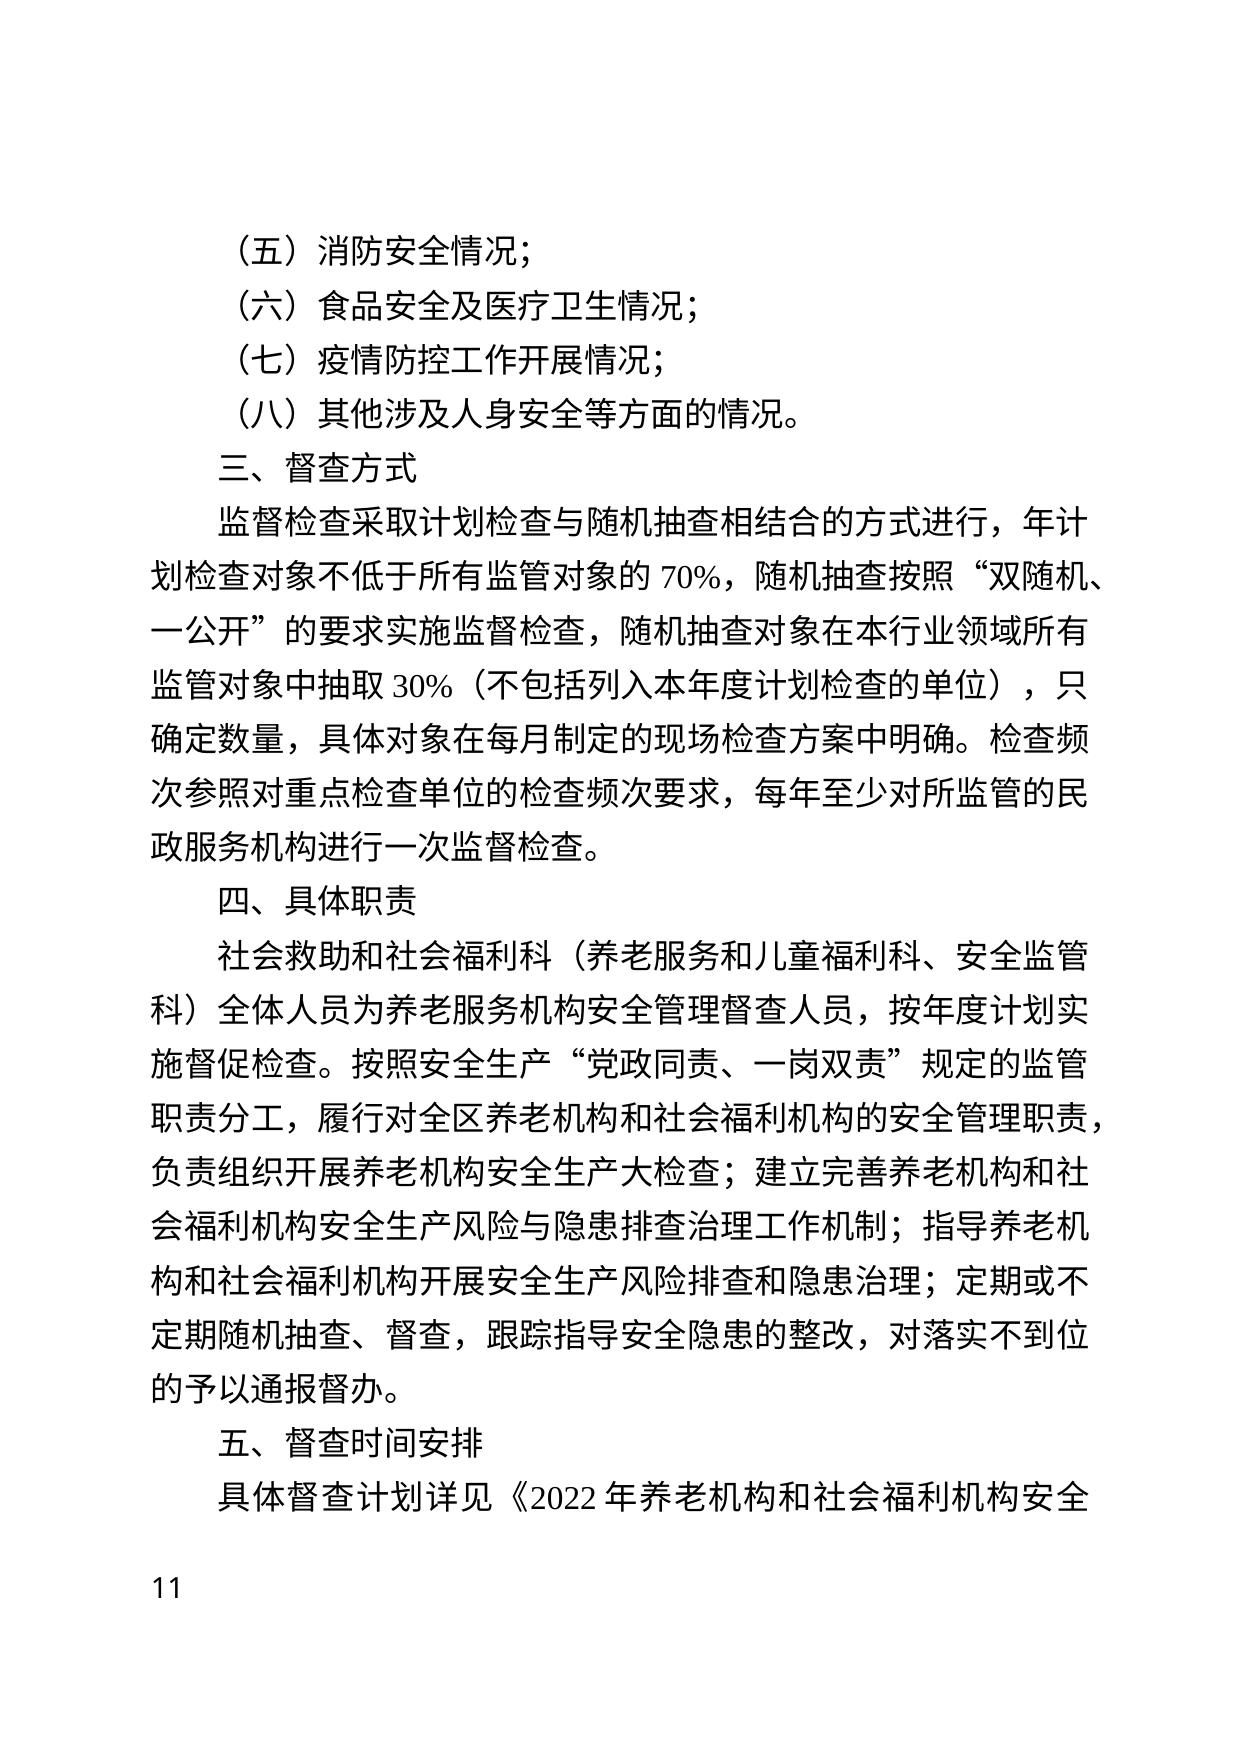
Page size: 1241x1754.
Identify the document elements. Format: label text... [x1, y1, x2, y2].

text 五、督查时间安排 [151, 1412, 1089, 1466]
text 三、督查方式 [151, 437, 1089, 491]
text 四、具体职责 [151, 871, 1089, 925]
text 社会救助和社会福利科（养老服务和儿童福利科、安全监管科）全体人员为养老服务机构安全管理督查人员，按年度计划实施督促检查。按照安全生产“党政同责、一岗双责”规定的监管职责分工，履行对全区养老机构和社会福利机构的安全管理职责，负责组织开展养老机构安全生产大检查；建立完善养老机构和社会福利机构安全生产风险与隐患排查治理工作机制；指导养老机构和社会福利机构开展安全生产风险排查和隐患治理；定期或不定期随机抽查、督查，跟踪指导安全隐患的整改，对落实不到位的予以通报督办。 [151, 925, 1089, 1412]
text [151, 1466, 1089, 1521]
text （五）消防安全情况； [151, 221, 1089, 275]
text （七）疫情防控工作开展情况； [151, 329, 1089, 383]
text （八）其他涉及人身安全等方面的情况。 [151, 383, 1089, 437]
text 监督检查采取计划检查与随机抽查相结合的方式进行，年计划检查对象不低于所有监管对象的70%，随机抽查按照“双随机、一公开”的要求实施监督检查，随机抽查对象在本行业领域所有监管对象中抽取30%（不包括列入本年度计划检查的单位），只确定数量，具体对象在每月制定的现场检查方案中明确。检查频次参照对重点检查单位的检查频次要求，每年至少对所监管的民政服务机构进行一次监督检查。 [151, 491, 1089, 871]
text （六）食品安全及医疗卫生情况； [151, 275, 1089, 329]
